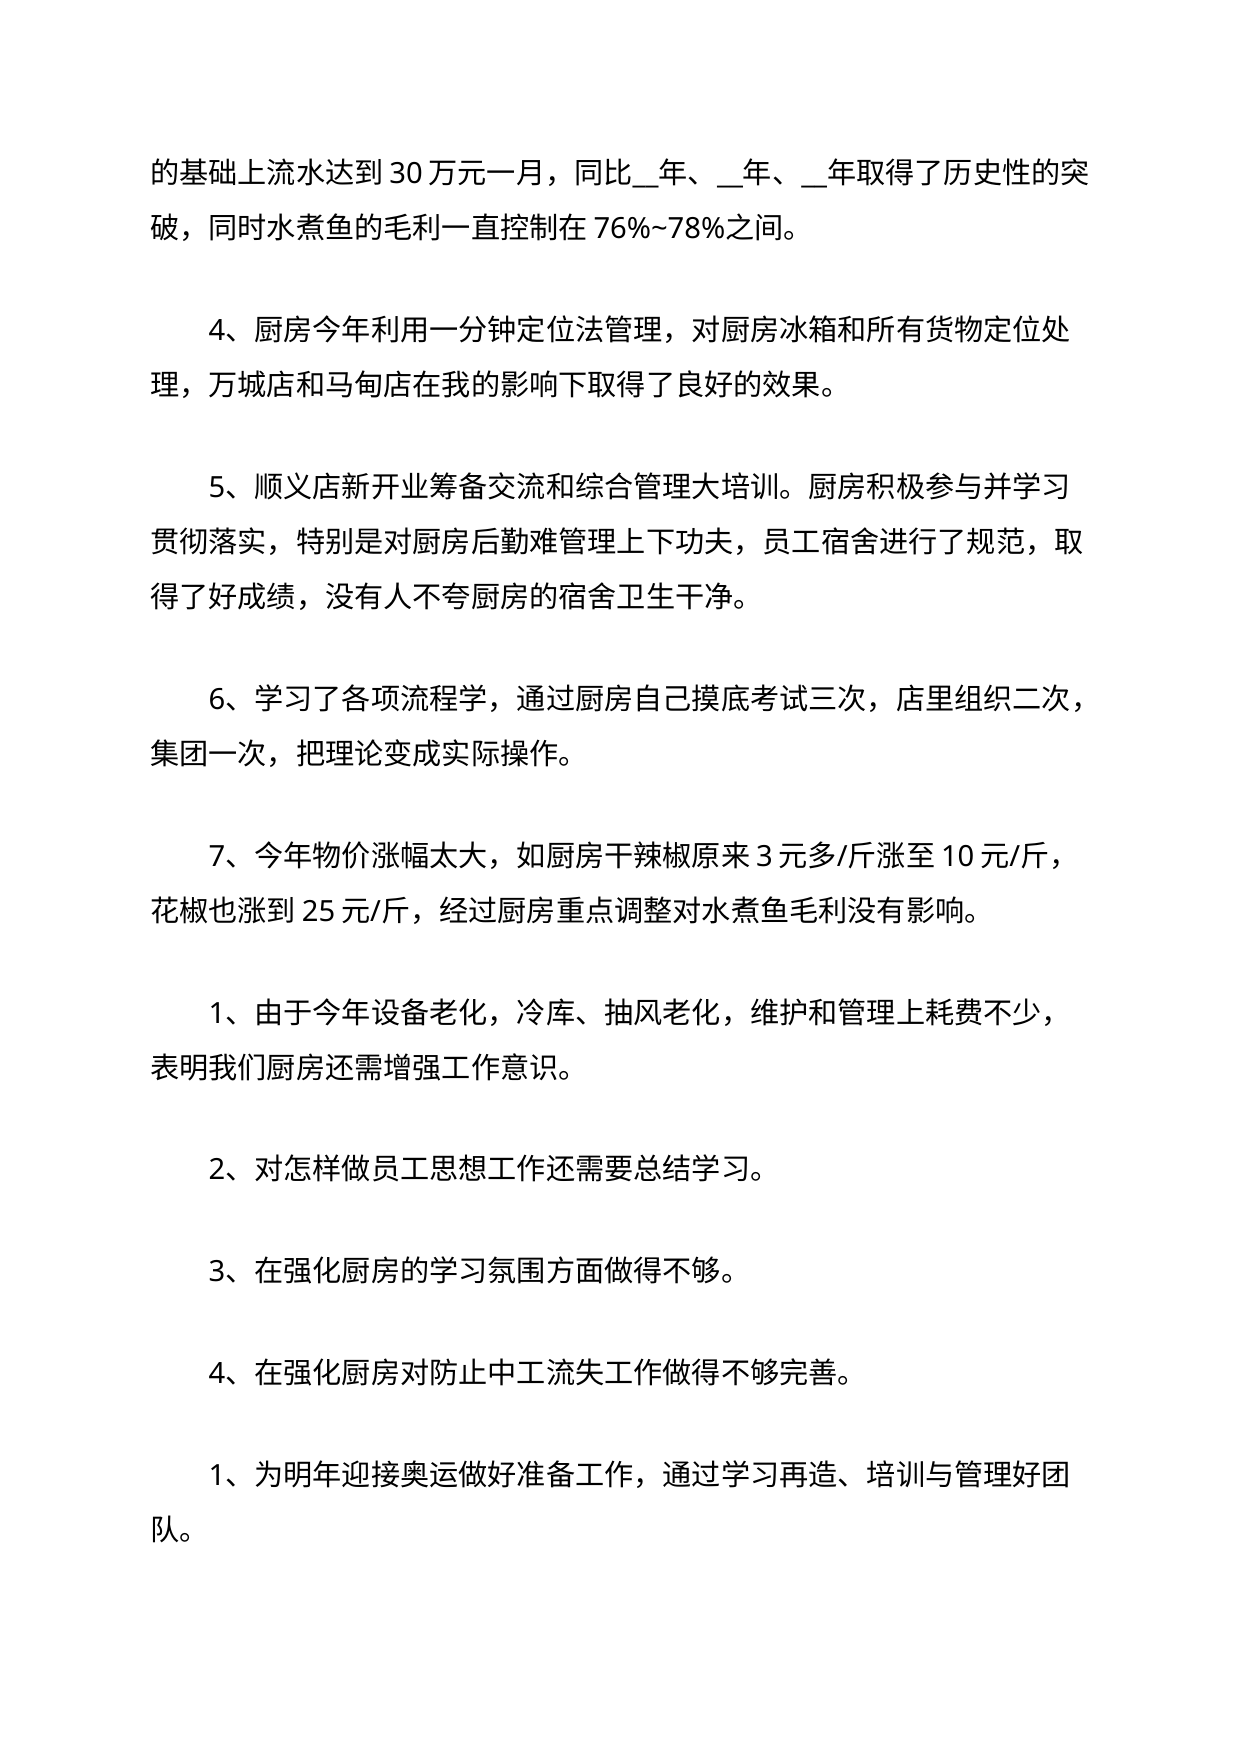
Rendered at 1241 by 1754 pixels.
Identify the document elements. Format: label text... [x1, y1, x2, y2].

text 1、为明年迎接奥运做好准备工作，通过学习再造、培训与管理好团队。 [150, 1452, 1090, 1549]
text 1、由于今年设备老化，冷库、抽风老化，维护和管理上耗费不少，表明我们厨房还需增强工作意识。 [150, 989, 1090, 1086]
text 7、今年物价涨幅太大，如厨房干辣椒原来3元多/斤涨至10元/斤，花椒也涨到25元/斤，经过厨房重点调整对水煮鱼毛利没有影响。 [150, 832, 1090, 929]
text 5、顺义店新开业筹备交流和综合管理大培训。厨房积极参与并学习贯彻落实，特别是对厨房后勤难管理上下功夫，员工宿舍进行了规范，取得了好成绩，没有人不夸厨房的宿舍卫生干净。 [150, 464, 1090, 616]
text 4、厨房今年利用一分钟定位法管理，对厨房冰箱和所有货物定位处理，万城店和马甸店在我的影响下取得了良好的效果。 [150, 307, 1090, 404]
text 4、在强化厨房对防止中工流失工作做得不够完善。 [150, 1350, 1090, 1392]
text 2、对怎样做员工思想工作还需要总结学习。 [150, 1146, 1090, 1188]
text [150, 150, 1090, 247]
text 3、在强化厨房的学习氛围方面做得不够。 [150, 1248, 1090, 1290]
text 6、学习了各项流程学，通过厨房自己摸底考试三次，店里组织二次，集团一次，把理论变成实际操作。 [150, 675, 1090, 773]
